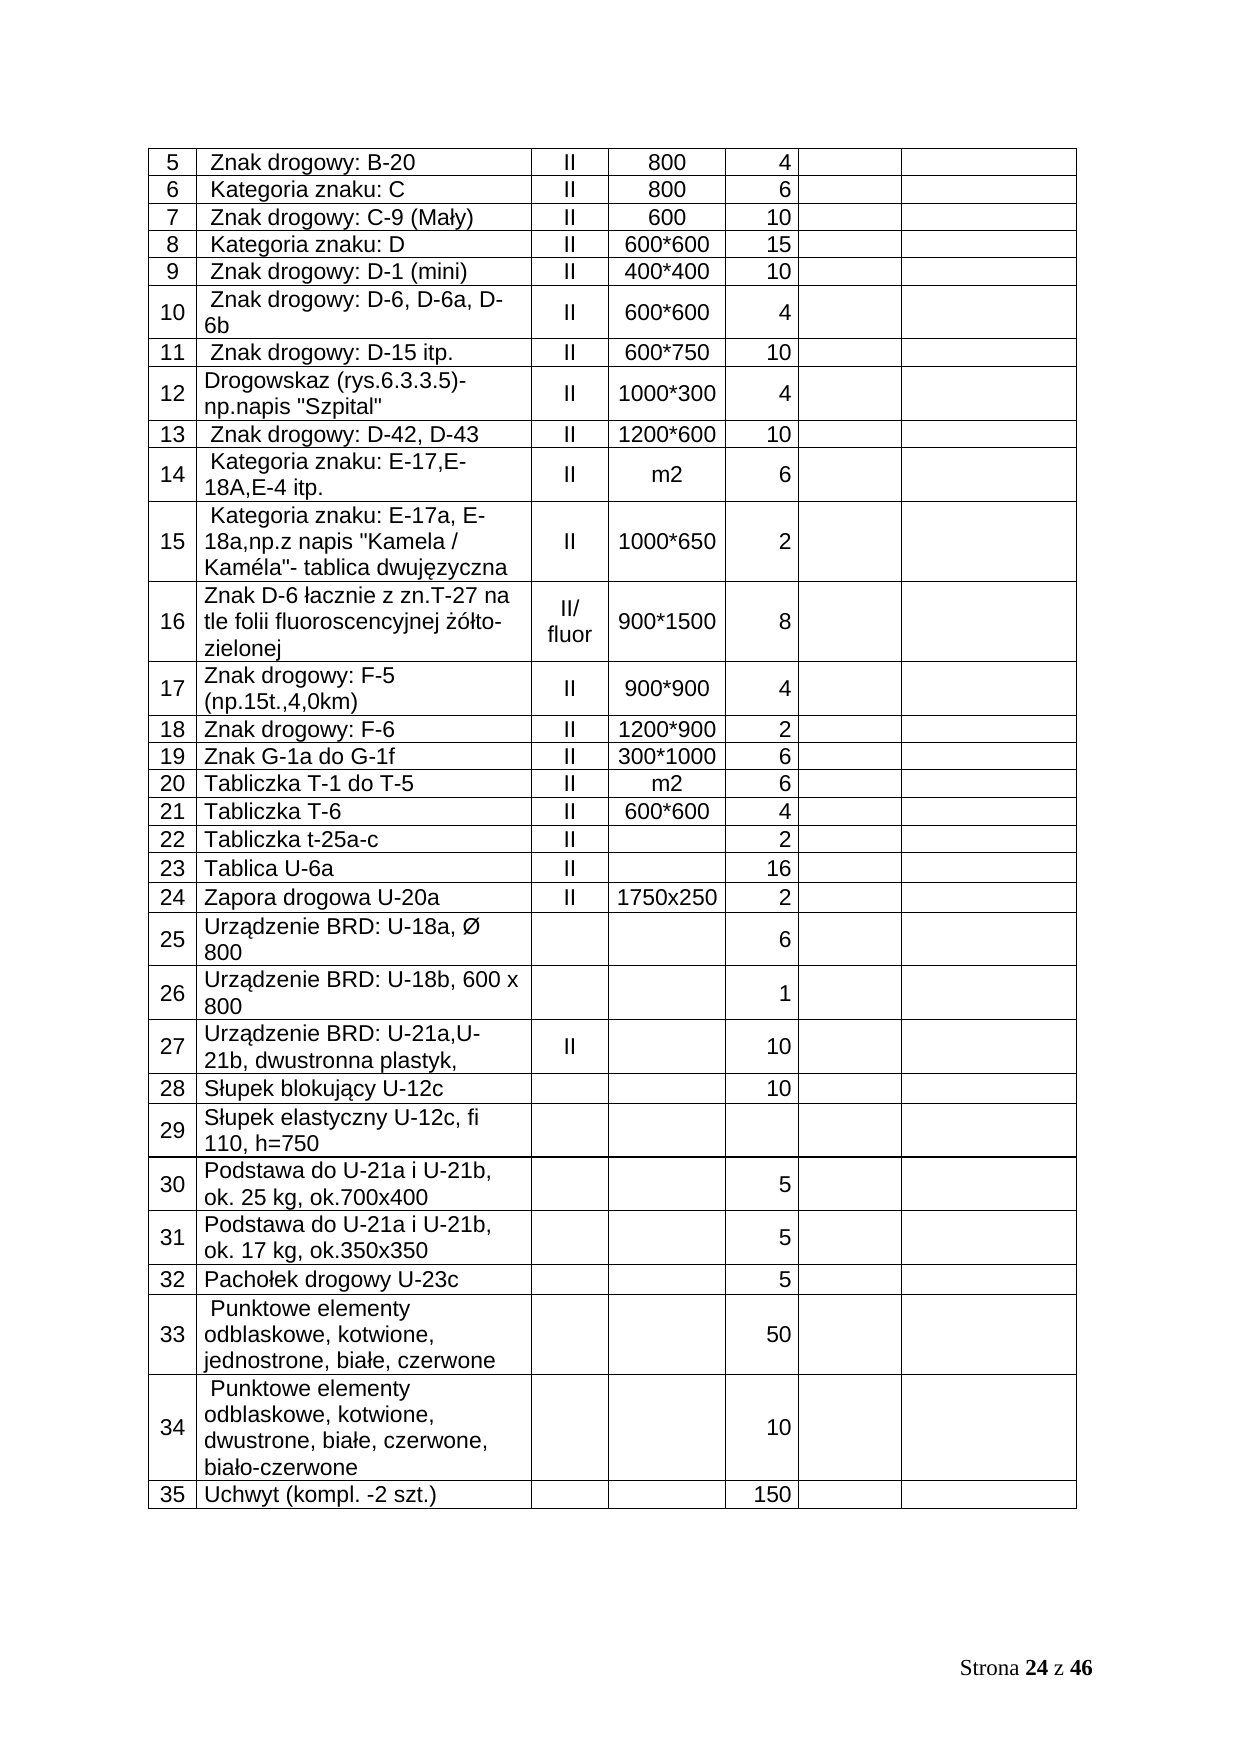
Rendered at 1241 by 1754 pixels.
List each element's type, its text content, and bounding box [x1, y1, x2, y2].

table_cell [902, 258, 1076, 284]
table_cell 5 [726, 1211, 798, 1264]
table_cell 15 [149, 502, 196, 581]
table_cell II [532, 770, 608, 797]
table_cell 13 [149, 421, 196, 447]
table_cell Zapora drogowa U-20a [197, 883, 531, 912]
table_cell [902, 339, 1076, 366]
table_cell 6 [726, 743, 798, 769]
table_cell [609, 1481, 725, 1507]
table_cell Podstawa do U-21a i U-21b, ok. 17 kg, ok.350x350 [197, 1211, 531, 1264]
table_cell Tabliczka t-25a-c [197, 826, 531, 852]
table_cell [799, 966, 901, 1019]
table_cell [799, 1158, 901, 1210]
table_cell 26 [149, 966, 196, 1019]
table_cell [902, 716, 1076, 742]
table_cell [902, 770, 1076, 797]
table_cell [799, 1020, 901, 1073]
table_cell 12 [149, 367, 196, 419]
table_cell 28 [149, 1074, 196, 1103]
table_cell Znak drogowy: F-5 (np.15t.,4,0km) [197, 662, 531, 714]
table_cell Znak drogowy: B-20 [197, 149, 531, 175]
table_cell II [532, 1020, 608, 1073]
table_cell Urządzenie BRD: U-18a, Ø 800 [197, 913, 531, 965]
table_cell Uchwyt (kompl. -2 szt.) [197, 1481, 531, 1507]
table_cell Kategoria znaku: C [197, 176, 531, 202]
table_cell 20 [149, 770, 196, 797]
table_cell Znak drogowy: D-15 itp. [197, 339, 531, 366]
table_cell 1200*600 [609, 421, 725, 447]
table_cell 5 [726, 1158, 798, 1210]
table_cell II [532, 176, 608, 202]
table_cell [799, 502, 901, 581]
table_cell 8 [726, 582, 798, 661]
table_cell [799, 367, 901, 419]
table_cell Znak drogowy: D-6, D-6a, D-6b [197, 286, 531, 338]
table_cell [799, 716, 901, 742]
table_cell Znak drogowy: D-42, D-43 [197, 421, 531, 447]
table_cell Słupek blokujący U-12c [197, 1074, 531, 1103]
table_cell [532, 1375, 608, 1480]
table_cell [799, 853, 901, 882]
table_cell 7 [149, 204, 196, 230]
table_cell Drogowskaz (rys.6.3.3.5)- np.napis "Szpital" [197, 367, 531, 419]
table_cell [532, 913, 608, 965]
table_cell 15 [726, 231, 798, 257]
table_cell [902, 966, 1076, 1019]
table_cell 21 [149, 798, 196, 825]
table_cell Tabliczka T-1 do T-5 [197, 770, 531, 797]
table_cell 600 [609, 204, 725, 230]
table_cell 800 [609, 149, 725, 175]
table_cell II/fluor [532, 582, 608, 661]
table_cell Pachołek drogowy U-23c [197, 1265, 531, 1293]
table_cell 10 [149, 286, 196, 338]
table_cell 900*1500 [609, 582, 725, 661]
table_cell [799, 258, 901, 284]
table_cell 18 [149, 716, 196, 742]
table_cell 10 [726, 1020, 798, 1073]
table_cell [902, 798, 1076, 825]
table_cell 22 [149, 826, 196, 852]
table_cell 6 [149, 176, 196, 202]
table_cell [799, 421, 901, 447]
table_cell 1750x250 [609, 883, 725, 912]
table_cell 19 [149, 743, 196, 769]
table_cell Znak drogowy: D-1 (mini) [197, 258, 531, 284]
table_cell 10 [726, 1074, 798, 1103]
table_cell [902, 1211, 1076, 1264]
table_cell 6 [726, 913, 798, 965]
table_cell m2 [609, 770, 725, 797]
table_cell 24 [149, 883, 196, 912]
table_cell [902, 913, 1076, 965]
table_cell 23 [149, 853, 196, 882]
table_cell [902, 1295, 1076, 1374]
table_cell II [532, 853, 608, 882]
table_cell [799, 826, 901, 852]
table_cell 10 [726, 421, 798, 447]
table_cell [799, 770, 901, 797]
table_cell 34 [149, 1375, 196, 1480]
table_cell Punktowe elementy odblaskowe, kotwione, dwustrone, białe, czerwone, biało-czerwone [197, 1375, 531, 1480]
table_cell [799, 339, 901, 366]
table_cell [799, 204, 901, 230]
table_cell 300*1000 [609, 743, 725, 769]
table_cell 900*900 [609, 662, 725, 714]
table_cell [799, 883, 901, 912]
table_cell [532, 1481, 608, 1507]
table_cell [902, 176, 1076, 202]
table_cell 10 [726, 339, 798, 366]
table_cell II [532, 662, 608, 714]
table_cell [902, 1074, 1076, 1103]
table_cell 10 [726, 1375, 798, 1480]
table_cell II [532, 258, 608, 284]
table_cell II [532, 231, 608, 257]
table_cell Słupek elastyczny U-12c, fi 110, h=750 [197, 1104, 531, 1156]
table_cell [609, 853, 725, 882]
table_cell 16 [726, 853, 798, 882]
table_cell [902, 1375, 1076, 1480]
table_cell [609, 1074, 725, 1103]
table_cell 33 [149, 1295, 196, 1374]
table_cell 4 [726, 286, 798, 338]
table_cell [799, 448, 901, 501]
table_cell [799, 149, 901, 175]
table_cell Podstawa do U-21a i U-21b, ok. 25 kg, ok.700x400 [197, 1158, 531, 1210]
table_cell [609, 913, 725, 965]
table_cell [902, 502, 1076, 581]
table_cell [609, 1211, 725, 1264]
table_cell 600*600 [609, 798, 725, 825]
table_cell 2 [726, 716, 798, 742]
table_cell [799, 913, 901, 965]
table_cell 2 [726, 883, 798, 912]
table_cell [799, 1074, 901, 1103]
table_cell Tablica U-6a [197, 853, 531, 882]
table_cell [609, 1375, 725, 1480]
table_cell Kategoria znaku: E-17,E-18A,E-4 itp. [197, 448, 531, 501]
table_cell [609, 1265, 725, 1293]
table_cell [902, 1020, 1076, 1073]
table_cell [799, 1104, 901, 1156]
table_cell 1000*300 [609, 367, 725, 419]
table_cell 10 [726, 204, 798, 230]
table_cell [902, 1158, 1076, 1210]
table_cell 600*750 [609, 339, 725, 366]
table_cell [799, 176, 901, 202]
table_cell II [532, 502, 608, 581]
table_cell [799, 1375, 901, 1480]
table_cell 8 [149, 231, 196, 257]
table_cell II [532, 448, 608, 501]
table_cell 10 [726, 258, 798, 284]
table_cell [799, 1295, 901, 1374]
table_cell Kategoria znaku: E-17a, E-18a,np.z napis "Kamela / Kaméla"- tablica dwujęzyczna [197, 502, 531, 581]
table_cell [902, 204, 1076, 230]
table_cell [609, 1158, 725, 1210]
table_cell II [532, 716, 608, 742]
table_cell II [532, 743, 608, 769]
table_cell [902, 286, 1076, 338]
table_cell II [532, 286, 608, 338]
table_cell [532, 1104, 608, 1156]
table_cell 32 [149, 1265, 196, 1293]
table_cell [726, 1104, 798, 1156]
table_cell 6 [726, 770, 798, 797]
table_cell 1 [726, 966, 798, 1019]
table_cell m2 [609, 448, 725, 501]
table_cell [799, 1265, 901, 1293]
table_cell [799, 798, 901, 825]
table_cell [799, 582, 901, 661]
table_cell 27 [149, 1020, 196, 1073]
table_cell II [532, 421, 608, 447]
table_cell II [532, 826, 608, 852]
table_cell II [532, 204, 608, 230]
table_cell 1000*650 [609, 502, 725, 581]
table_cell 35 [149, 1481, 196, 1507]
table_cell 50 [726, 1295, 798, 1374]
table_cell 400*400 [609, 258, 725, 284]
table_cell [609, 1104, 725, 1156]
table_cell Znak G-1a do G-1f [197, 743, 531, 769]
table_cell II [532, 339, 608, 366]
table_cell [532, 1074, 608, 1103]
table_cell 6 [726, 448, 798, 501]
table_cell [902, 1481, 1076, 1507]
table_cell [902, 231, 1076, 257]
table_cell [799, 1481, 901, 1507]
table_cell 4 [726, 662, 798, 714]
table_cell [902, 826, 1076, 852]
table_cell 11 [149, 339, 196, 366]
table_cell [902, 421, 1076, 447]
table_cell [609, 966, 725, 1019]
table_cell [902, 582, 1076, 661]
table_cell [902, 1104, 1076, 1156]
table_cell Punktowe elementy odblaskowe, kotwione, jednostrone, białe, czerwone [197, 1295, 531, 1374]
table_cell 29 [149, 1104, 196, 1156]
table_cell [799, 286, 901, 338]
table_cell 31 [149, 1211, 196, 1264]
table_cell 2 [726, 502, 798, 581]
table_cell [799, 662, 901, 714]
table_cell 4 [726, 149, 798, 175]
table_cell Urządzenie BRD: U-21a,U-21b, dwustronna plastyk, [197, 1020, 531, 1073]
table_cell II [532, 883, 608, 912]
table_cell Kategoria znaku: D [197, 231, 531, 257]
table_cell 800 [609, 176, 725, 202]
table_cell 5 [149, 149, 196, 175]
table_cell [799, 1211, 901, 1264]
table_cell 16 [149, 582, 196, 661]
table_cell [902, 367, 1076, 419]
table_cell 5 [726, 1265, 798, 1293]
table_cell 6 [726, 176, 798, 202]
table_cell II [532, 149, 608, 175]
table_cell Tabliczka T-6 [197, 798, 531, 825]
table_cell [799, 231, 901, 257]
table_cell 30 [149, 1158, 196, 1210]
table_cell Urządzenie BRD: U-18b, 600 x 800 [197, 966, 531, 1019]
table_cell [902, 149, 1076, 175]
table_cell II [532, 367, 608, 419]
table_cell 2 [726, 826, 798, 852]
table_cell [532, 1158, 608, 1210]
table_cell [532, 1211, 608, 1264]
table_cell 14 [149, 448, 196, 501]
table_cell 25 [149, 913, 196, 965]
table_cell 600*600 [609, 286, 725, 338]
table_cell 9 [149, 258, 196, 284]
table_cell [902, 853, 1076, 882]
table_cell [902, 1265, 1076, 1293]
table_cell Znak D-6 łacznie z zn.T-27 na tle folii fluoroscencyjnej żółto-zielonej [197, 582, 531, 661]
table_cell [532, 1265, 608, 1293]
table_cell [799, 743, 901, 769]
table_cell [609, 1295, 725, 1374]
table_cell Znak drogowy: C-9 (Mały) [197, 204, 531, 230]
table_cell [902, 662, 1076, 714]
table_cell 1200*900 [609, 716, 725, 742]
table_cell 17 [149, 662, 196, 714]
table_cell [609, 1020, 725, 1073]
table_cell [902, 883, 1076, 912]
table_cell [532, 966, 608, 1019]
table_cell [609, 826, 725, 852]
table_cell II [532, 798, 608, 825]
table_cell [902, 448, 1076, 501]
table_cell [532, 1295, 608, 1374]
table_cell [902, 743, 1076, 769]
table_cell 4 [726, 798, 798, 825]
table_cell 4 [726, 367, 798, 419]
table_cell 600*600 [609, 231, 725, 257]
table_cell 150 [726, 1481, 798, 1507]
table_cell Znak drogowy: F-6 [197, 716, 531, 742]
